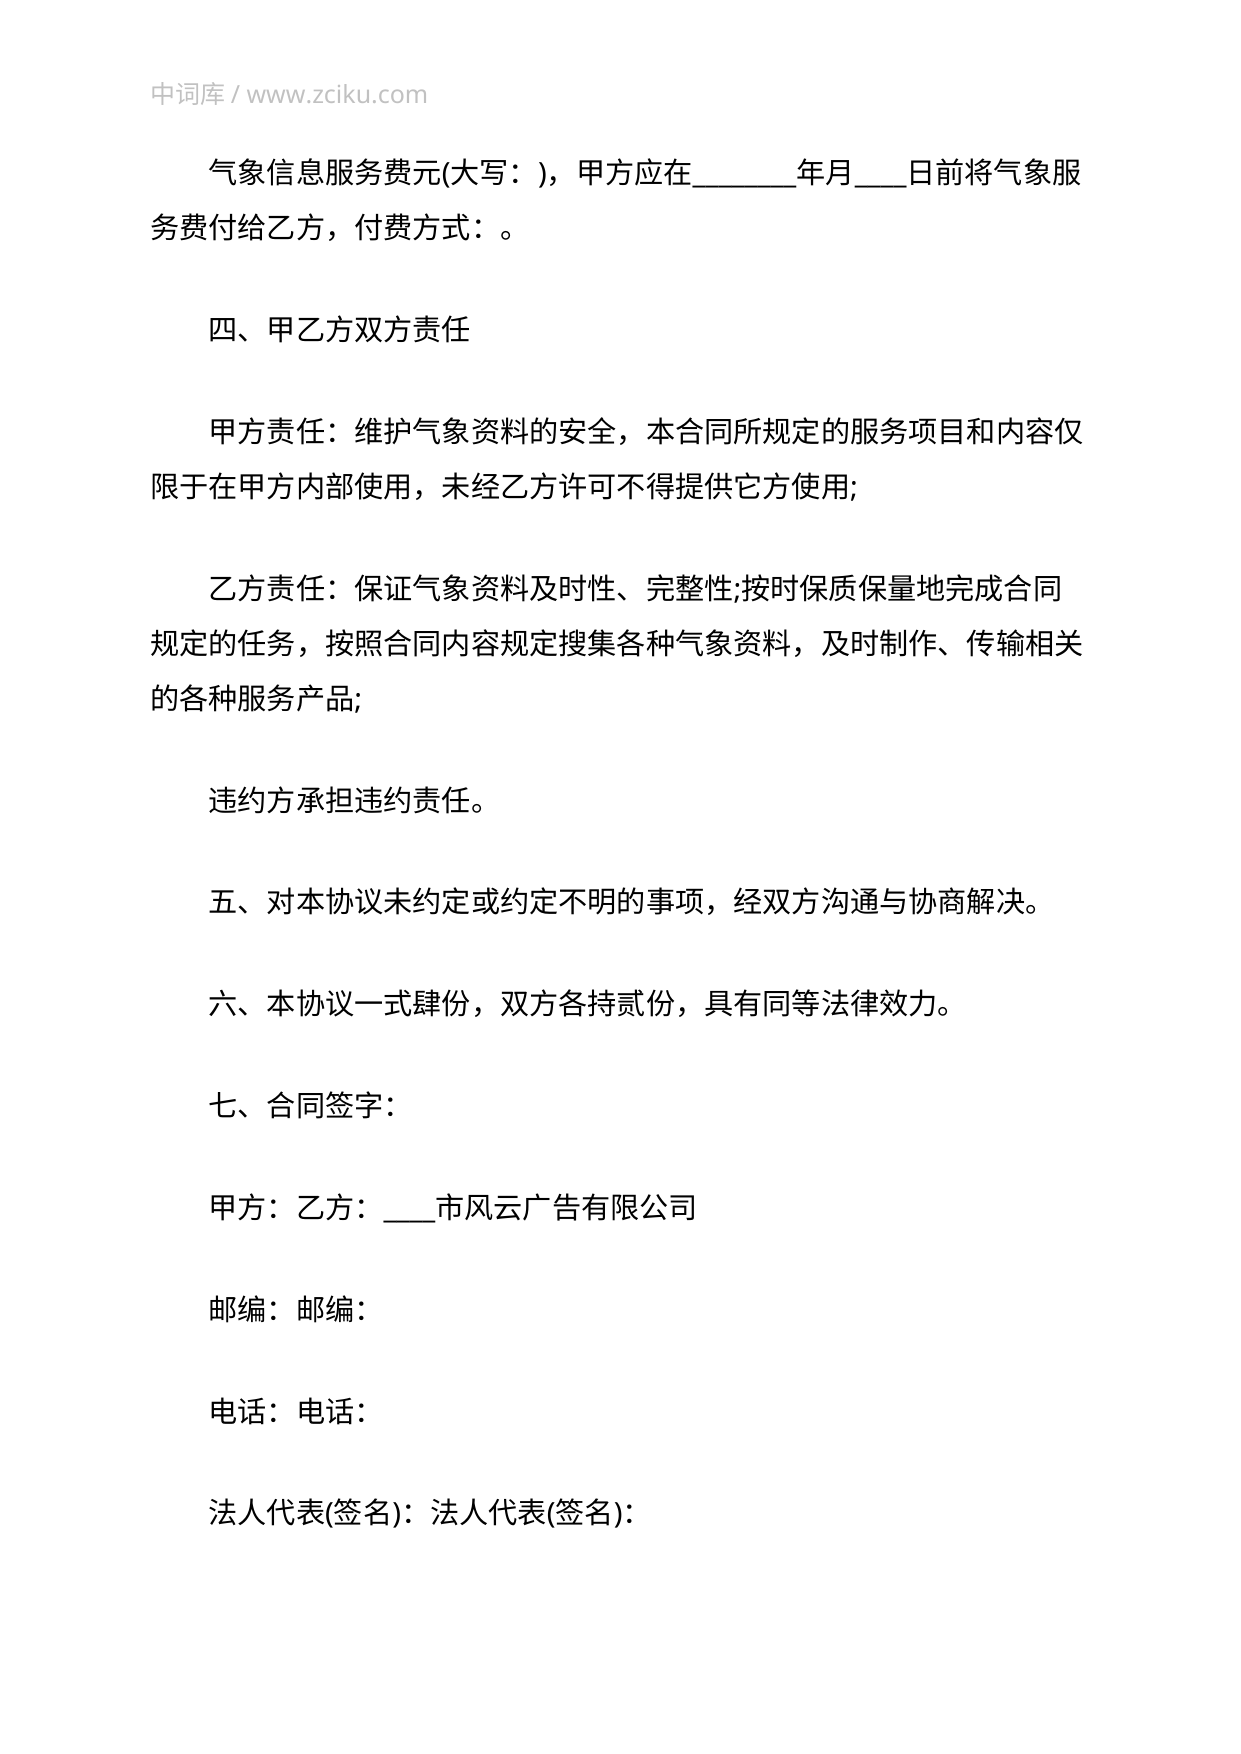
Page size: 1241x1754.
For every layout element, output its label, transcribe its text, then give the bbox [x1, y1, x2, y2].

text 五、对本协议未约定或约定不明的事项，经双方沟通与协商解决。 [150, 879, 1090, 921]
text 违约方承担违约责任。 [150, 777, 1090, 819]
text 甲方责任：维护气象资料的安全，本合同所规定的服务项目和内容仅限于在甲方内部使用，未经乙方许可不得提供它方使用; [150, 408, 1090, 506]
text 七、合同签字： [150, 1083, 1090, 1125]
text 四、甲乙方双方责任 [150, 307, 1090, 349]
text 乙方责任：保证气象资料及时性、完整性;按时保质保量地完成合同规定的任务，按照合同内容规定搜集各种气象资料，及时制作、传输相关的各种服务产品; [150, 565, 1090, 718]
text 法人代表(签名)：法人代表(签名)： [150, 1490, 1090, 1532]
text 甲方：乙方：____市风云广告有限公司 [150, 1184, 1090, 1227]
text 气象信息服务费元(大写：)，甲方应在________年月____日前将气象服务费付给乙方，付费方式：。 [150, 150, 1090, 247]
text 六、本协议一式肆份，双方各持贰份，具有同等法律效力。 [150, 981, 1090, 1023]
text 电话：电话： [150, 1388, 1090, 1430]
text 邮编：邮编： [150, 1286, 1090, 1329]
